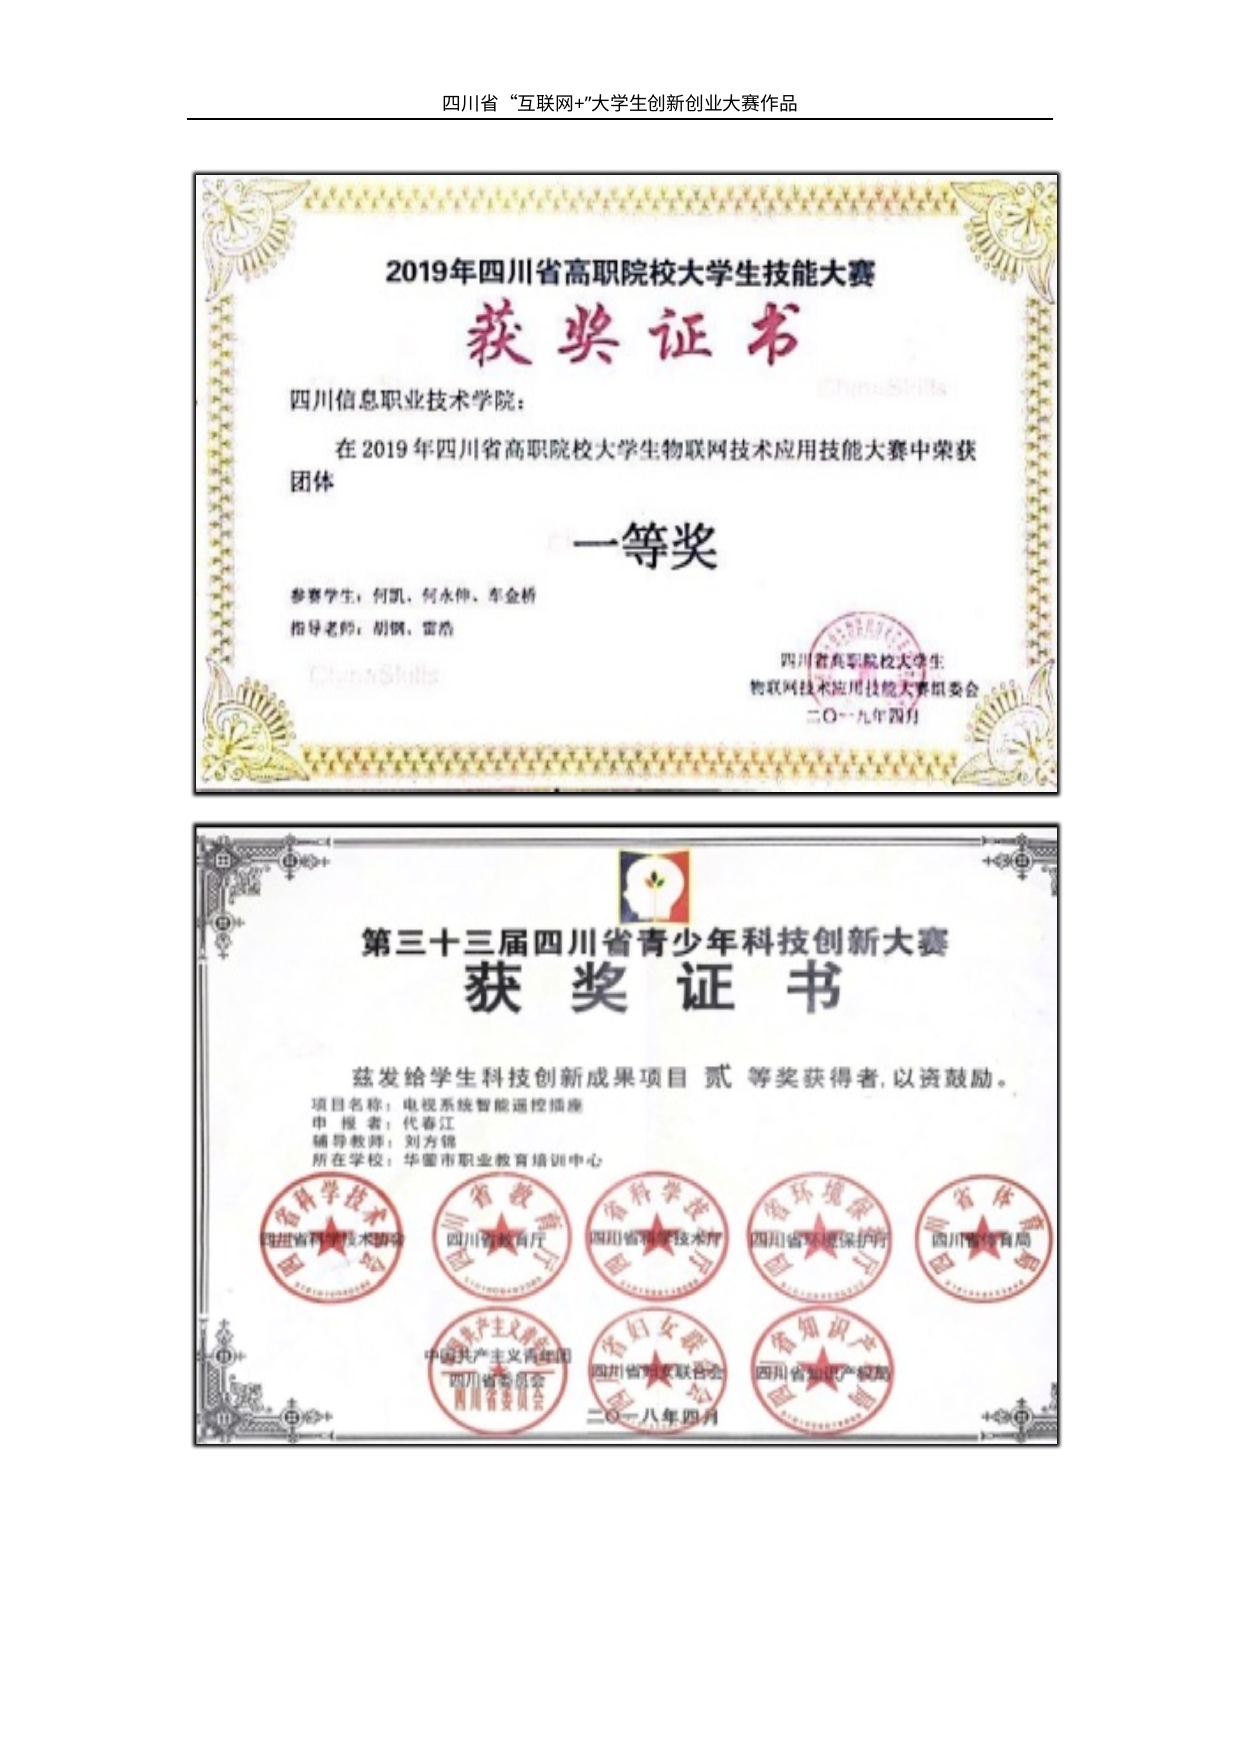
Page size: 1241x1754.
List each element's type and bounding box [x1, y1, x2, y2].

picture [198, 829, 1057, 1444]
picture [196, 175, 1057, 792]
